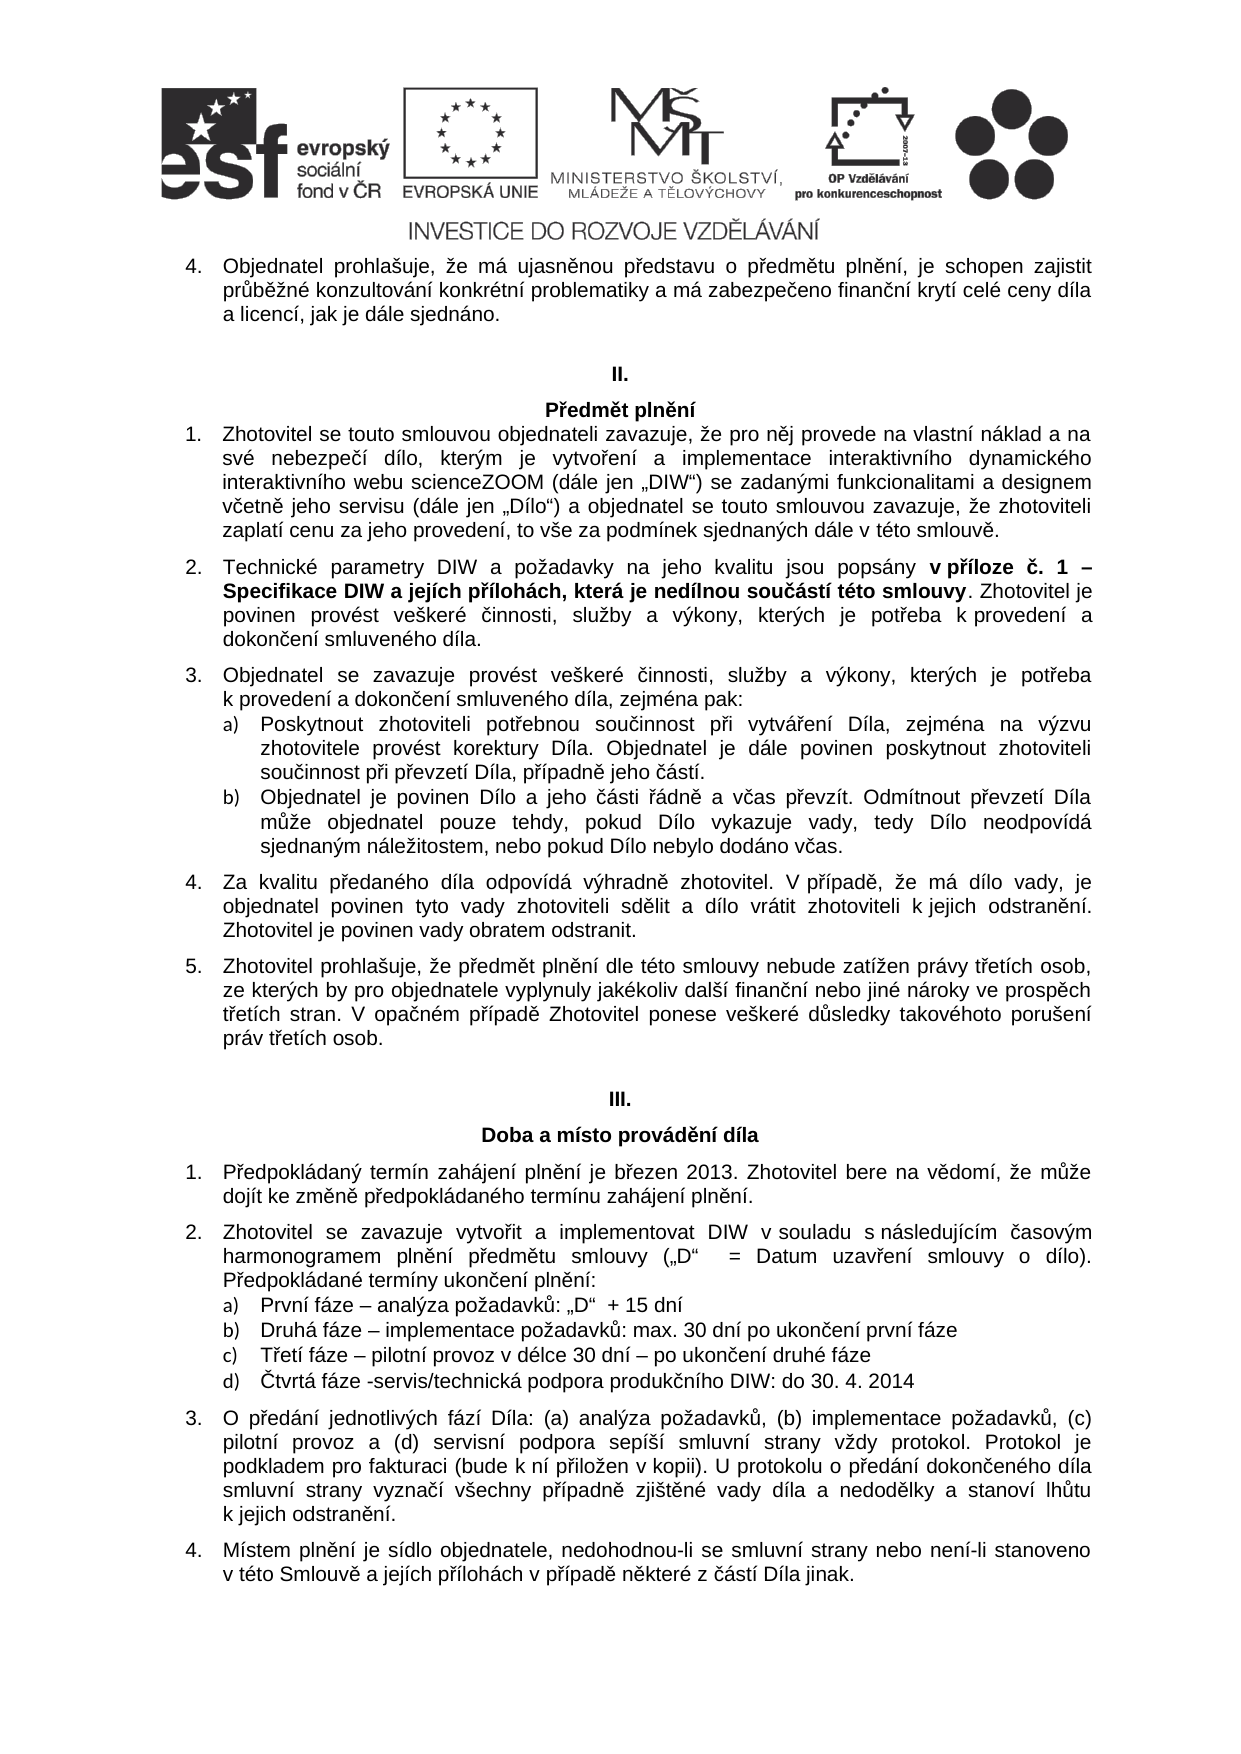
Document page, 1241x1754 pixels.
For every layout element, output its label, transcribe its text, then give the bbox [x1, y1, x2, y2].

list Objednatel se zavazuje provést veškeré činnosti, služby a výkony, kterých je potřeba k provedení a dokončení smluveného díla, zejména pak: [185, 663, 1093, 711]
list Za kvalitu předaného díla odpovídá výhradně zhotovitel. V případě, že má dílo vady, je objednatel povinen tyto vady zhotoviteli sdělit a dílo vrátit zhotoviteli k jejich odstranění. Zhotovitel je povinen vady obratem odstranit. [185, 870, 1093, 942]
picture [147, 73, 1082, 254]
list První fáze – analýza požadavků: „D“ + 15 dní [223, 1292, 1093, 1317]
text II. [148, 362, 1093, 386]
list Čtvrtá fáze -servis/technická podpora produkčního DIW: do 30. 4. 2014 [223, 1368, 1093, 1393]
list Objednatel prohlašuje, že má ujasněnou představu o předmětu plnění, je schopen zajistit průběžné konzultování konkrétní problematiky a má zabezpečeno finanční krytí celé ceny díla a licencí, jak je dále sjednáno. [185, 253, 1093, 325]
list Zhotovitel se zavazuje vytvořit a implementovat DIW v souladu s následujícím časovým harmonogramem plnění předmětu smlouvy („D“ = Datum uzavření smlouvy o dílo). Předpokládané termíny ukončení plnění: [185, 1220, 1093, 1292]
list Zhotovitel se touto smlouvou objednateli zavazuje, že pro něj provede na vlastní náklad a na své nebezpečí dílo, kterým je vytvoření a implementace interaktivního dynamického interaktivního webu scienceZOOM (dále jen „DIW“) se zadanými funkcionalitami a designem včetně jeho servisu (dále jen „Dílo“) a objednatel se touto smlouvou zavazuje, že zhotoviteli zaplatí cenu za jeho provedení, to vše za podmínek sjednaných dále v této smlouvě. [185, 422, 1093, 542]
list Předpokládaný termín zahájení plnění je březen 2013. Zhotovitel bere na vědomí, že může dojít ke změně předpokládaného termínu zahájení plnění. [185, 1159, 1093, 1207]
list Druhá fáze – implementace požadavků: max. 30 dní po ukončení první fáze [223, 1317, 1093, 1343]
list Poskytnout zhotoviteli potřebnou součinnost při vytváření Díla, zejména na výzvu zhotovitele provést korektury Díla. Objednatel je dále povinen poskytnout zhotoviteli součinnost při převzetí Díla, případně jeho částí. [223, 711, 1093, 784]
text Předmět plnění [148, 398, 1093, 422]
list Objednatel je povinen Dílo a jeho části řádně a včas převzít. Odmítnout převzetí Díla může objednatel pouze tehdy, pokud Dílo vykazuje vady, tedy Dílo neodpovídá sjednaným náležitostem, nebo pokud Dílo nebylo dodáno včas. [223, 784, 1093, 857]
text III. [148, 1087, 1093, 1111]
list Místem plnění je sídlo objednatele, nedohodnou-li se smluvní strany nebo není-li stanoveno v této Smlouvě a jejích přílohách v případě některé z částí Díla jinak. [185, 1538, 1093, 1586]
list Technické parametry DIW a požadavky na jeho kvalitu jsou popsány v příloze č. 1 – Specifikace DIW a jejích přílohách, která je nedílnou součástí této smlouvy. Zhotovitel je povinen provést veškeré činnosti, služby a výkony, kterých je potřeba k provedení a dokončení smluveného díla. [185, 554, 1093, 650]
list O předání jednotlivých fází Díla: (a) analýza požadavků, (b) implementace požadavků, (c) pilotní provoz a (d) servisní podpora sepíší smluvní strany vždy protokol. Protokol je podkladem pro fakturaci (bude k ní přiložen v kopii). U protokolu o předání dokončeného díla smluvní strany vyznačí všechny případně zjištěné vady díla a nedodělky a stanoví lhůtu k jejich odstranění. [185, 1406, 1093, 1526]
text Doba a místo provádění díla [148, 1123, 1093, 1147]
list Zhotovitel prohlašuje, že předmět plnění dle této smlouvy nebude zatížen právy třetích osob, ze kterých by pro objednatele vyplynuly jakékoliv další finanční nebo jiné nároky ve prospěch třetích stran. V opačném případě Zhotovitel ponese veškeré důsledky takovéhoto porušení práv třetích osob. [185, 954, 1093, 1050]
list Třetí fáze – pilotní provoz v délce 30 dní – po ukončení druhé fáze [223, 1343, 1093, 1368]
